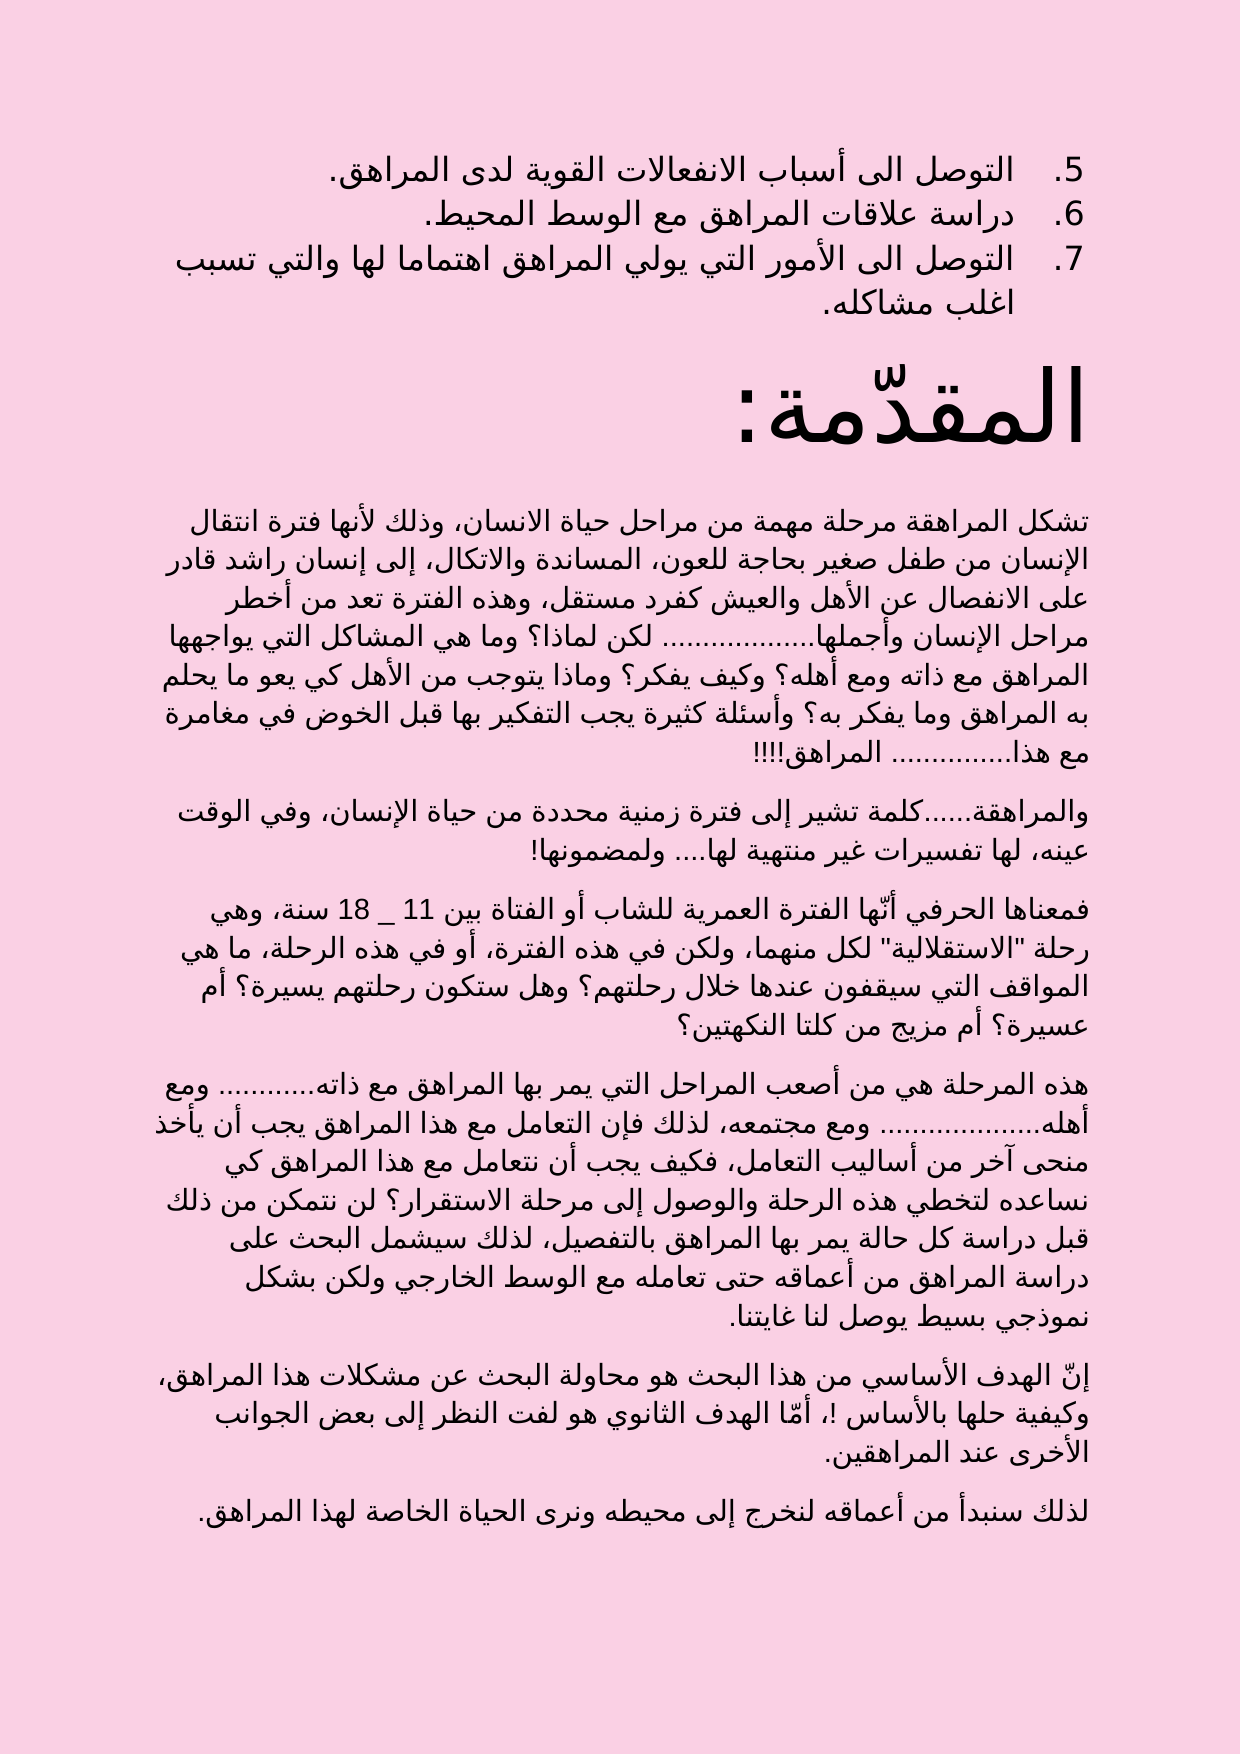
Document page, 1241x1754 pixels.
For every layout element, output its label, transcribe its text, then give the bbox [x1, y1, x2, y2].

text فمعناها الحرفي أنّها الفترة العمرية للشاب أو الفتاة بين 11 _ 18 سنة، وهي رحلة "الاستقلالية" لكل منهما، ولكن في هذه الفترة، أو في هذه الرحلة، ما هي المواقف التي سيقفون عندها خلال رحلتهم؟ وهل ستكون رحلتهم يسيرة؟ أم عسيرة؟ أم مزيج من كلتا النكهتين؟ [150, 892, 1090, 1042]
list دراسة علاقات المراهق مع الوسط المحيط. [150, 194, 1053, 233]
text هذه المرحلة هي من أصعب المراحل التي يمر بها المراهق مع ذاته............ ومع أهله.................... ومع مجتمعه، لذلك فإن التعامل مع هذا المراهق يجب أن يأخذ منحى آخر من أساليب التعامل، فكيف يجب أن نتعامل مع هذا المراهق كي نساعده لتخطي هذه الرحلة والوصول إلى مرحلة الاستقرار؟ لن نتمكن من ذلك قبل دراسة كل حالة يمر بها المراهق بالتفصيل، لذلك سيشمل البحث على دراسة المراهق من أعماقه حتى تعامله مع الوسط الخارجي ولكن بشكل نموذجي بسيط يوصل لنا غايتنا. [150, 1067, 1090, 1332]
text إنّ الهدف الأساسي من هذا البحث هو محاولة البحث عن مشكلات هذا المراهق، وكيفية حلها بالأساس !، أمّا الهدف الثانوي هو لفت النظر إلى بعض الجوانب الأخرى عند المراهقين. [150, 1358, 1090, 1469]
text لذلك سنبدأ من أعماقه لنخرج إلى محيطه ونرى الحياة الخاصة لهذا المراهق. [150, 1494, 1090, 1528]
list التوصل الى أسباب الانفعالات القوية لدى المراهق. [150, 150, 1053, 189]
text تشكل المراهقة مرحلة مهمة من مراحل حياة الانسان، وذلك لأنها فترة انتقال الإنسان من طفل صغير بحاجة للعون، المساندة والاتكال، إلى إنسان راشد قادر على الانفصال عن الأهل والعيش كفرد مستقل، وهذه الفترة تعد من أخطر مراحل الإنسان وأجملها................... لكن لماذا؟ وما هي المشاكل التي يواجهها المراهق مع ذاته ومع أهله؟ وكيف يفكر؟ وماذا يتوجب من الأهل كي يعو ما يحلم به المراهق وما يفكر به؟ وأسئلة كثيرة يجب التفكير بها قبل الخوض في مغامرة مع هذا............... المراهق!!!! [150, 504, 1090, 769]
text المقدّمة: [150, 349, 1090, 466]
list التوصل الى الأمور التي يولي المراهق اهتماما لها والتي تسبب اغلب مشاكله. [150, 239, 1053, 323]
text والمراهقة......كلمة تشير إلى فترة زمنية محددة من حياة الإنسان، وفي الوقت عينه، لها تفسيرات غير منتهية لها.... ولمضمونها! [150, 794, 1090, 867]
